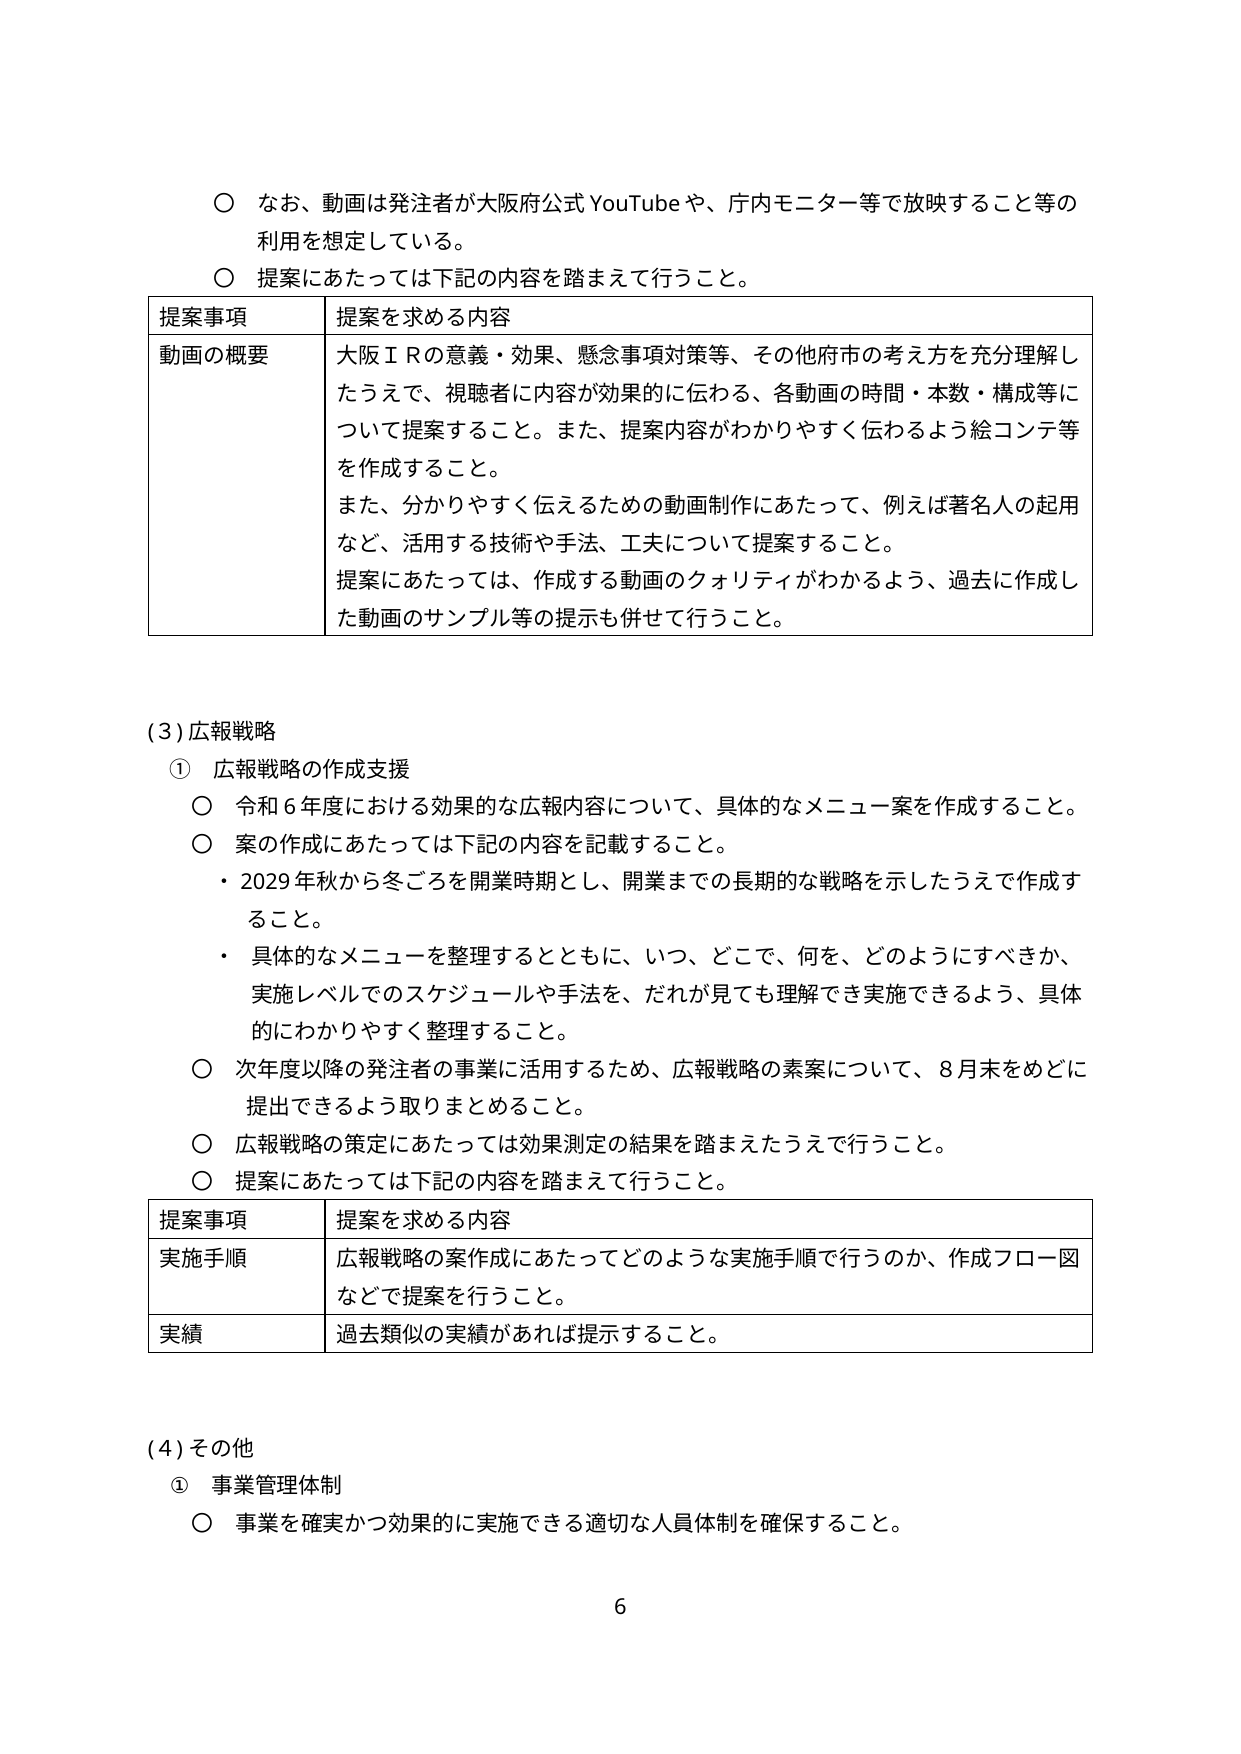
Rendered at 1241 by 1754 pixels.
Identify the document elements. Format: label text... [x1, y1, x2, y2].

text 〇 広報戦略の策定にあたっては効果測定の結果を踏まえたうえで行うこと。 [148, 1124, 1092, 1161]
text 〇 なお、動画は発注者が大阪府公式YouTubeや、庁内モニター等で放映すること等の利用を想定している。 [213, 183, 1092, 258]
text ・ 2029年秋から冬ごろを開業時期とし、開業までの長期的な戦略を示したうえで作成すること。 [148, 861, 1092, 936]
text (４) その他 [148, 1428, 1092, 1466]
text 〇 事業を確実かつ効果的に実施できる適切な人員体制を確保すること。 [148, 1503, 1092, 1541]
table_header 提案を求める内容 [326, 297, 1092, 334]
list 具体的なメニューを整理するとともに、いつ、どこで、何を、どのようにすべきか、実施レベルでのスケジュールや手法を、だれが見ても理解でき実施できるよう、具体的にわかりやすく整理すること。 [213, 936, 1092, 1049]
text 〇 令和6年度における効果的な広報内容について、具体的なメニュー案を作成すること。 [191, 786, 1092, 824]
text 〇 次年度以降の発注者の事業に活用するため、広報戦略の素案について、８月末をめどに提出できるよう取りまとめること。 [148, 1049, 1092, 1124]
table_cell 実施手順 [149, 1239, 324, 1313]
table_cell 大阪ＩＲの意義・効果、懸念事項対策等、その他府市の考え方を充分理解したうえで、視聴者に内容が効果的に伝わる、各動画の時間・本数・構成等について提案すること。また、提案内容がわかりやすく伝わるよう絵コンテ等を作成すること。 また、分かりやすく伝えるための動画制作にあたって、例えば著名人の起用など、活用する技術や手法、工夫について提案すること。 提案にあたっては、作成する動画のクォリティがわかるよう、過去に作成した動画のサンプル等の提示も併せて行うこと。 [326, 335, 1092, 635]
text 〇 案の作成にあたっては下記の内容を記載すること。 [191, 824, 1092, 861]
table_cell 動画の概要 [149, 335, 324, 635]
text 〇 提案にあたっては下記の内容を踏まえて行うこと。 [191, 1161, 1092, 1199]
table_header 提案を求める内容 [326, 1200, 1092, 1237]
text (３) 広報戦略 [148, 711, 1092, 749]
text 〇 提案にあたっては下記の内容を踏まえて行うこと。 [213, 258, 1092, 296]
table_cell 実績 [149, 1315, 324, 1352]
table_header 提案事項 [149, 1200, 324, 1237]
table_header 提案事項 [149, 297, 324, 334]
table_cell 広報戦略の案作成にあたってどのような実施手順で行うのか、作成フロー図などで提案を行うこと。 [326, 1239, 1092, 1313]
text ① 事業管理体制 [169, 1466, 1092, 1503]
text ① 広報戦略の作成支援 [148, 749, 1092, 786]
table_cell 過去類似の実績があれば提示すること。 [326, 1315, 1092, 1352]
